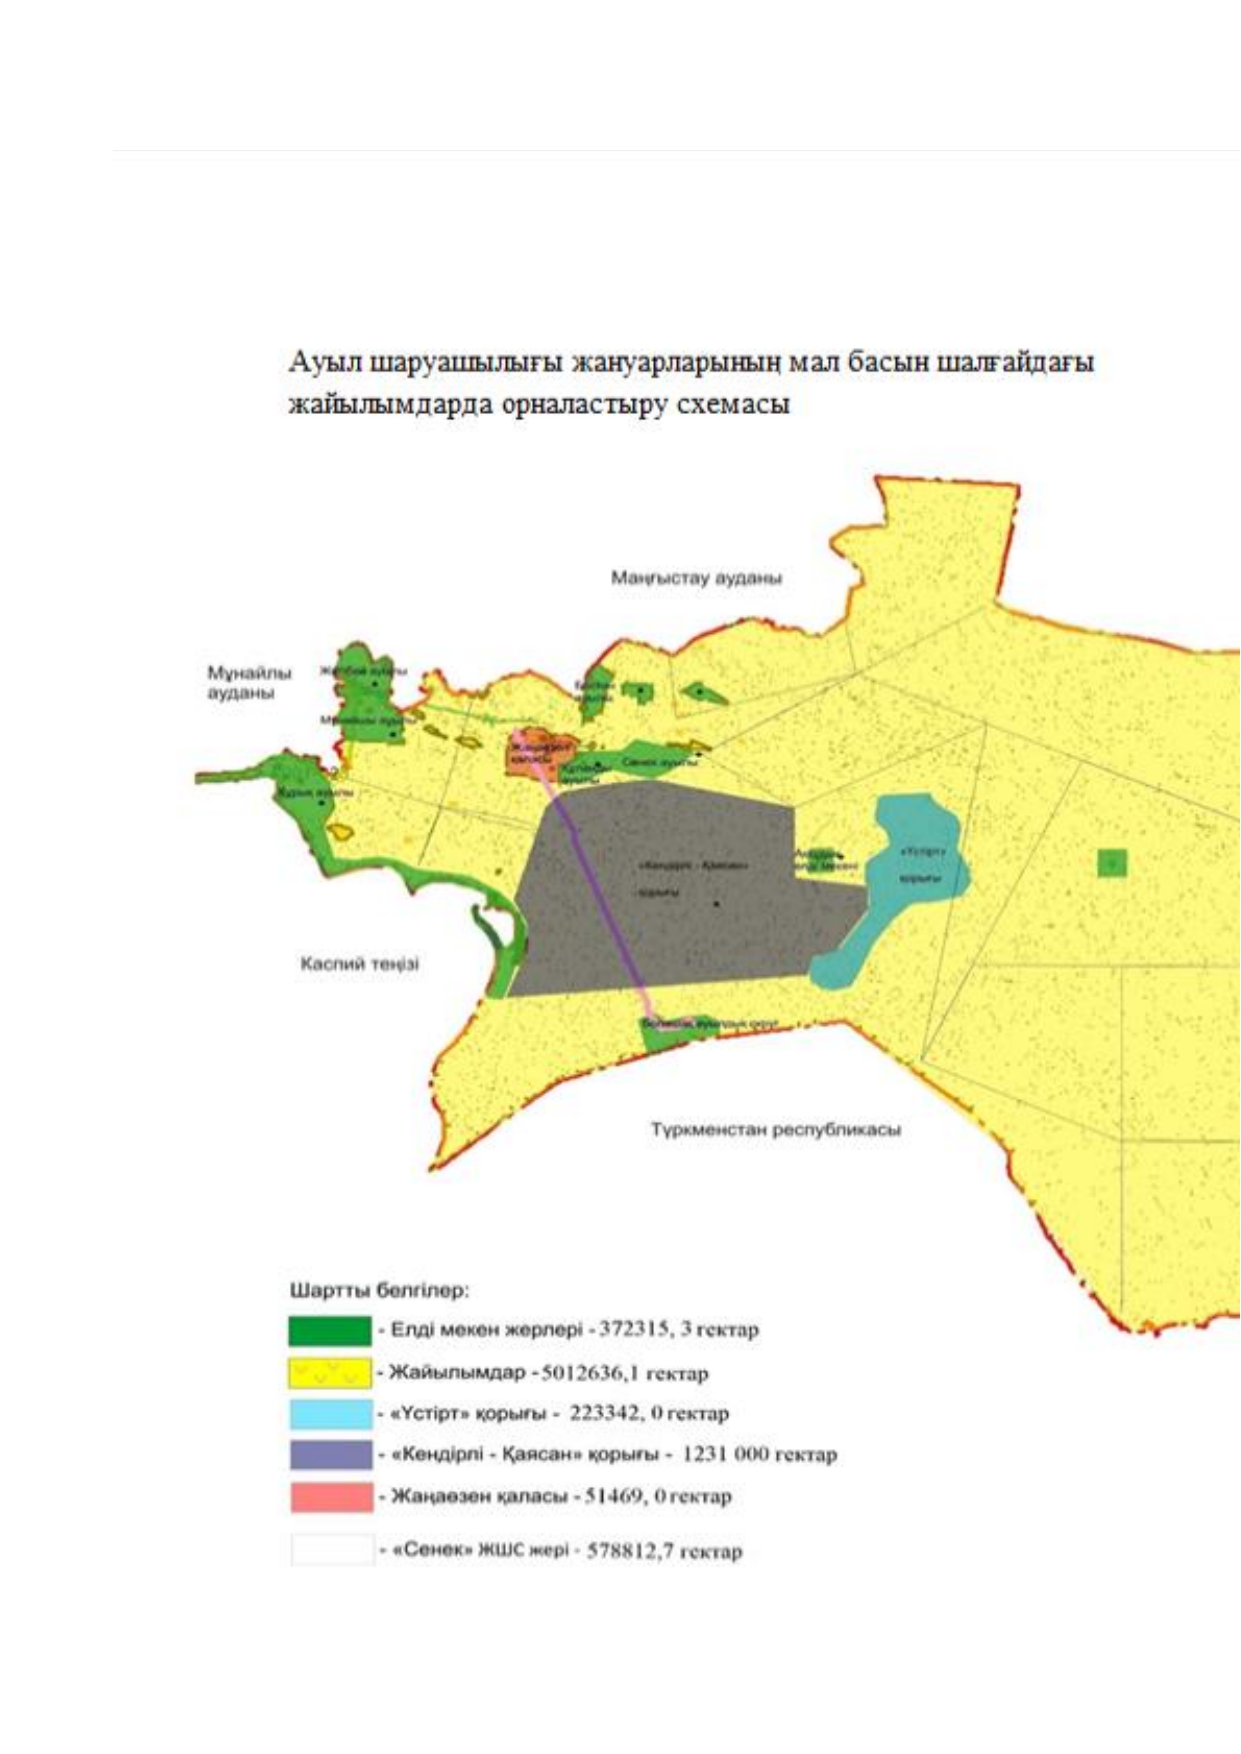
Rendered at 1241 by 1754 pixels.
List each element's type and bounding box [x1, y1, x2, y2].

picture [112, 150, 1241, 1604]
